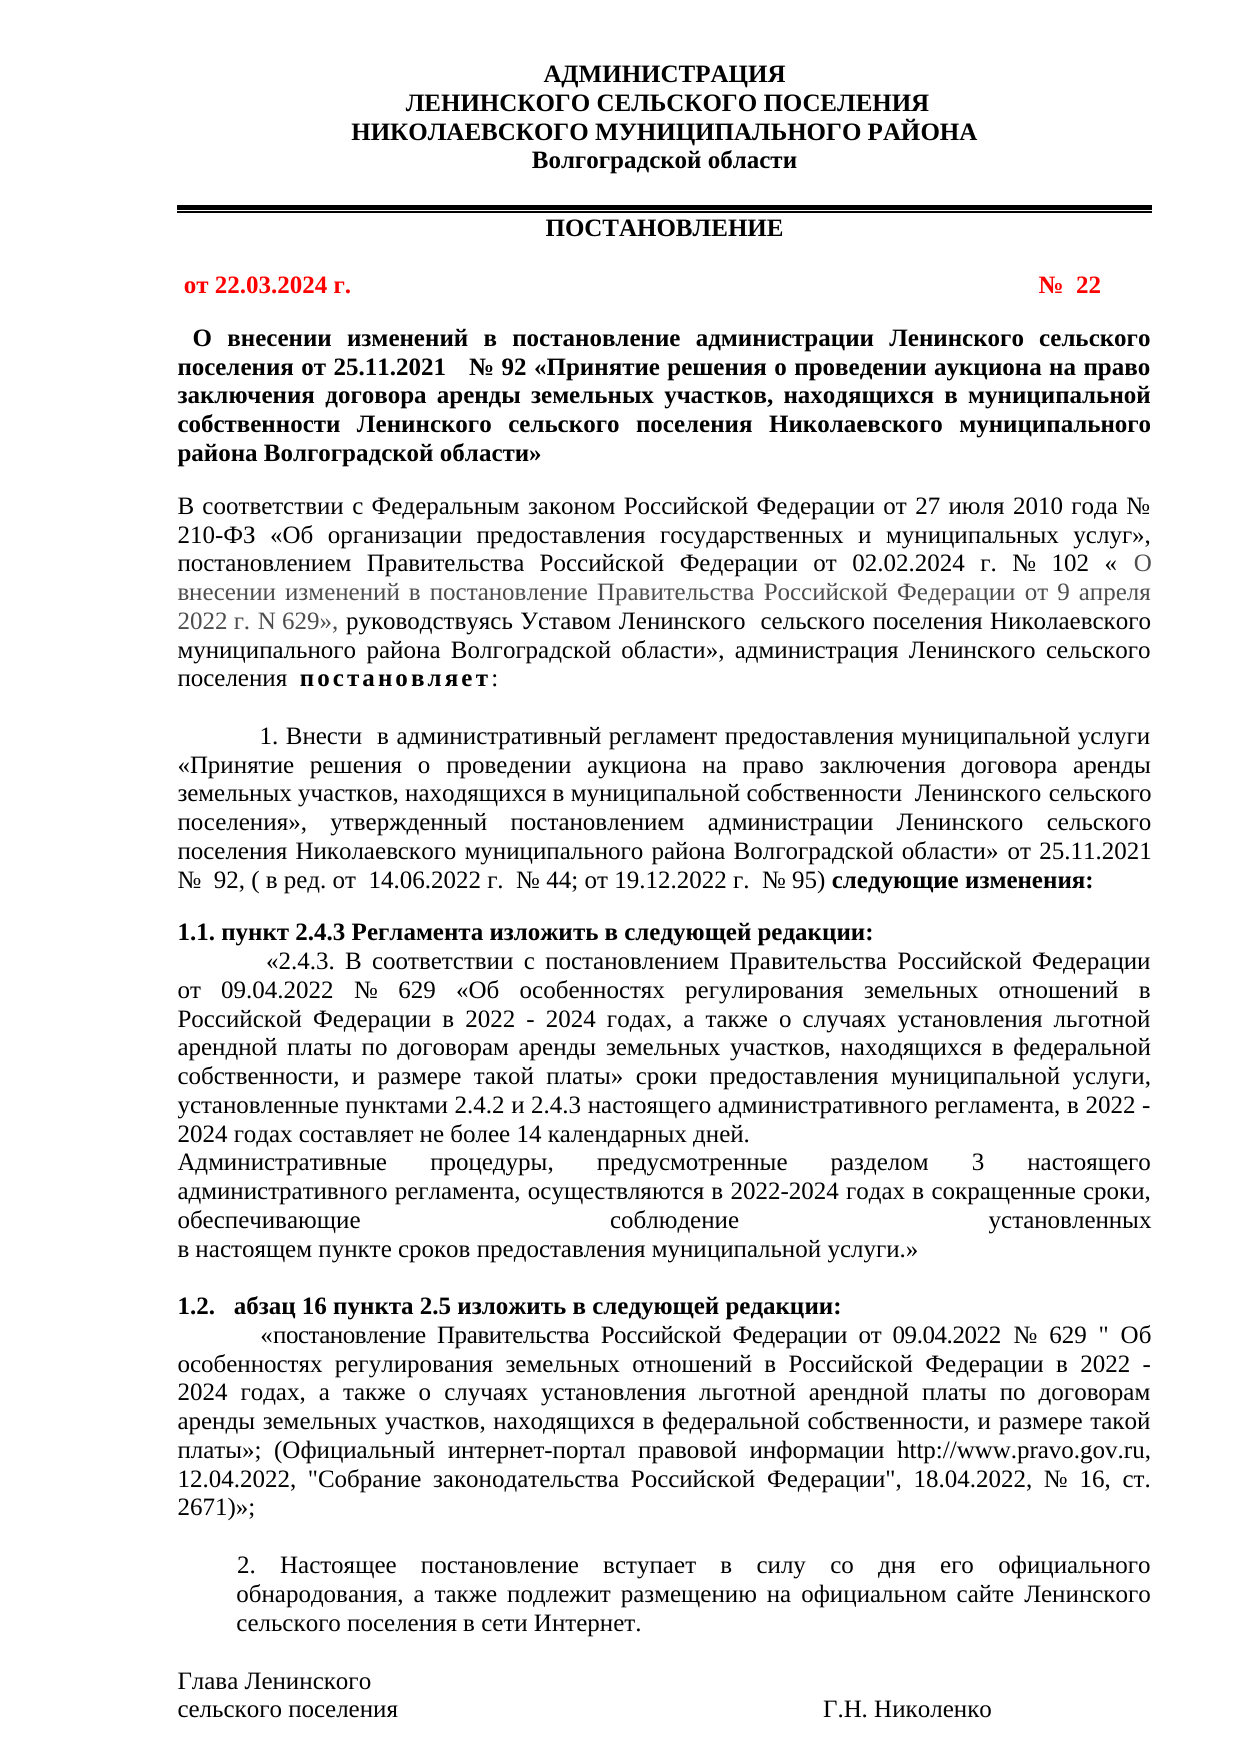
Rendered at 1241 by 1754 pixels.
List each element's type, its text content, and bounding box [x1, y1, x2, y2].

text ЛЕНИНСКОГО СЕЛЬСКОГО ПОСЕЛЕНИЯ [177, 88, 1152, 117]
text АДМИНИСТРАЦИЯ [177, 59, 1152, 88]
text от 22.03.2024 г. № 22 [177, 270, 1152, 299]
text 1.2. абзац 16 пункта 2.5 изложить в следующей редакции: [177, 1291, 1152, 1320]
text 1.1. пункт 2.4.3 Регламента изложить в следующей редакции: [177, 917, 1152, 946]
text 1. Внести в административный регламент предоставления муниципальной услуги «Принятие решения о проведении аукциона на право заключения договора аренды земельных участков, находящихся в муниципальной собственности Ленинского сельского поселения», утвержденный постановлением администрации Ленинского сельского поселения Николаевского муниципального района Волгоградской области» от 25.11.2021 № 92, ( в ред. от 14.06.2022 г. № 44; от 19.12.2022 г. № 95) следующие изменения: [177, 721, 1152, 893]
text «постановление Правительства Российской Федерации от 09.04.2022 № 629 " Об особенностях регулирования земельных отношений в Российской Федерации в 2022 - 2024 годах, а также о случаях установления льготной арендной платы по договорам аренды земельных участков, находящихся в федеральной собственности, и размере такой платы»; (Официальный интернет-портал правовой информации http://www.pravo.gov.ru, 12.04.2022, "Собрание законодательства Российской Федерации", 18.04.2022, № 16, ст. 2671)»; [177, 1320, 1152, 1521]
text Глава Ленинского [177, 1666, 1152, 1694]
text «2.4.3. В соответствии с постановлением Правительства Российской Федерации от 09.04.2022 № 629 «Об особенностях регулирования земельных отношений в Российской Федерации в 2022 - 2024 годах, а также о случаях установления льготной арендной платы по договорам аренды земельных участков, находящихся в федеральной собственности, и размере такой платы» сроки предоставления муниципальной услуги, установленные пунктами 2.4.2 и 2.4.3 настоящего административного регламента, в 2022 - 2024 годах составляет не более 14 календарных дней. [177, 946, 1152, 1147]
text ПОСТАНОВЛЕНИЕ [177, 213, 1152, 242]
text НИКОЛАЕВСКОГО МУНИЦИПАЛЬНОГО РАЙОНА [177, 117, 1152, 145]
text О внесении изменений в постановление администрации Ленинского сельского поселения от 25.11.2021 № 92 «Принятие решения о проведении аукциона на право заключения договора аренды земельных участков, находящихся в муниципальной собственности Ленинского сельского поселения Николаевского муниципального района Волгоградской области» [177, 323, 1152, 467]
text сельского поселения Г.Н. Николенко [177, 1694, 1152, 1723]
text Волгоградской области [177, 145, 1152, 174]
text Административные процедуры, предусмотренные разделом 3 настоящего административного регламента, осуществляются в 2022-2024 годах в сокращенные сроки, обеспечивающие соблюдение установленных в настоящем пункте сроков предоставления муниципальной услуги.» [177, 1147, 1152, 1262]
text В соответствии с Федеральным законом Российской Федерации от 27 июля 2010 года № 210-ФЗ «Об организации предоставления государственных и муниципальных услуг», постановлением Правительства Российской Федерации от 02.02.2024 г. № 102 « О внесении изменений в постановление Правительства Российской Федерации от 9 апреля 2022 г. N 629», руководствуясь Уставом Ленинского сельского поселения Николаевского муниципального района Волгоградской области», администрация Ленинского сельского поселения постановляет: [177, 467, 1152, 692]
text 2. Настоящее постановление вступает в силу со дня его официального обнародования, а также подлежит размещению на официальном сайте Ленинского сельского поселения в сети Интернет. [236, 1550, 1152, 1637]
